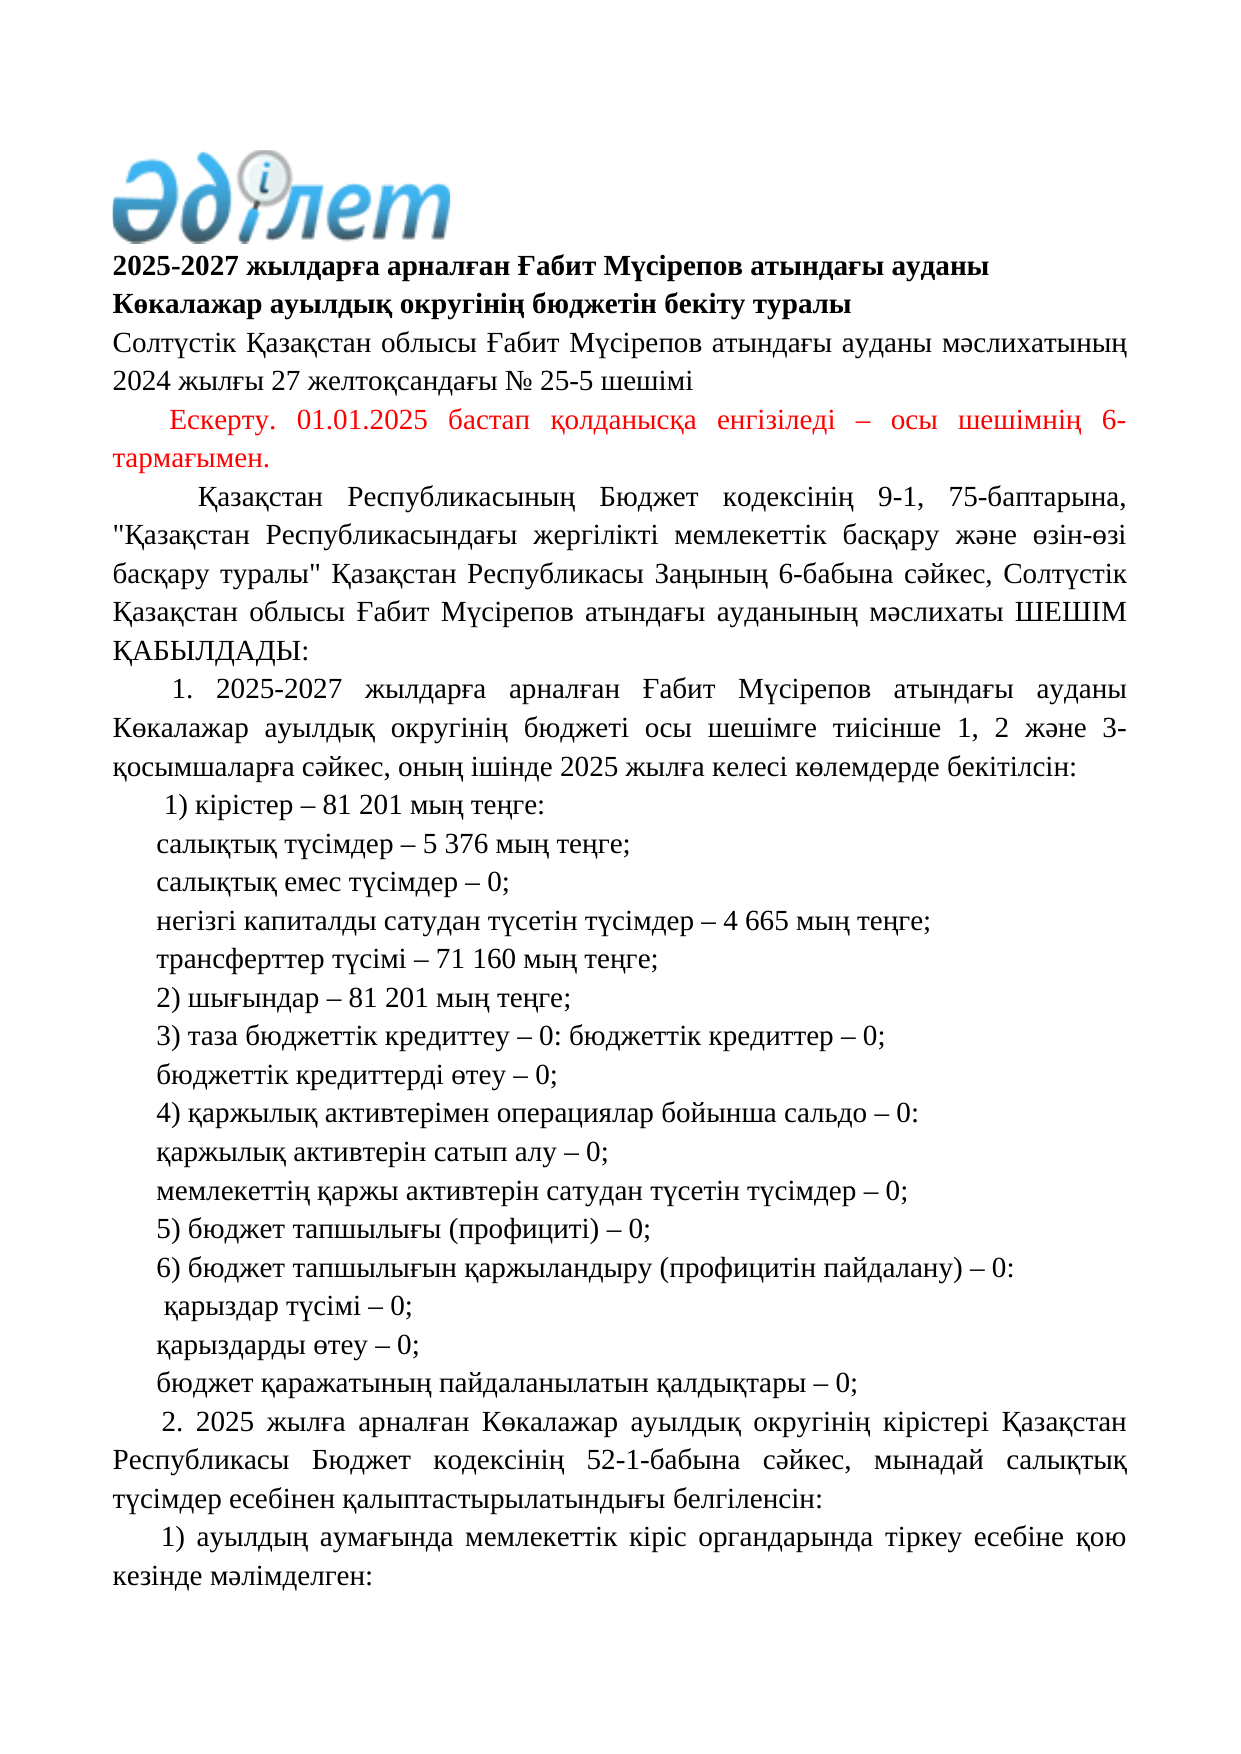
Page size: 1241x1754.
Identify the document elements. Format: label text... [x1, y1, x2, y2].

text 2025-2027 жылдарға арналған Ғабит Мүсірепов атындағы ауданы Көкалажар ауылдық округінің бюджетін бекіту туралы [112, 248, 1128, 320]
text салықтық емес түсімдер – 0; [112, 864, 1128, 898]
text 2) шығындар – 81 201 мың теңге; [112, 980, 1128, 1013]
text бюджеттік кредиттерді өтеу – 0; [112, 1057, 1128, 1091]
text 3) таза бюджеттік кредиттеу – 0: бюджеттік кредиттер – 0; [112, 1018, 1128, 1052]
text трансферттер түсімі – 71 160 мың теңге; [112, 941, 1128, 975]
text қарыздар түсімі – 0; [112, 1288, 1128, 1322]
picture [112, 150, 451, 244]
text мемлекеттің қаржы активтерін сатудан түсетін түсімдер – 0; [112, 1173, 1128, 1206]
text 1) ауылдың аумағында мемлекеттік кіріс органдарында тіркеу есебіне қою кезінде мәлімделген: [112, 1519, 1128, 1592]
text қаржылық активтерін сатып алу – 0; [112, 1134, 1128, 1168]
text 6) бюджет тапшылығын қаржыландыру (профицитін пайдалану) – 0: [112, 1250, 1128, 1283]
text қарыздарды өтеу – 0; [112, 1327, 1128, 1360]
text 1) кірістер – 81 201 мың теңге: [112, 787, 1128, 821]
text негізгі капиталды сатудан түсетін түсімдер – 4 665 мың теңге; [112, 903, 1128, 936]
text 4) қаржылық активтерімен операциялар бойынша сальдо – 0: [112, 1096, 1128, 1129]
text Солтүстік Қазақстан облысы Ғабит Мүсірепов атындағы ауданы мәслихатының 2024 жылғы 27 желтоқсандағы № 25-5 шешімі [112, 325, 1128, 397]
text Ескерту. 01.01.2025 бастап қолданысқа енгізіледі – осы шешімнің 6-тармағымен. [112, 402, 1128, 474]
text 2. 2025 жылға арналған Көкалажар ауылдық округінің кірістері Қазақстан Республикасы Бюджет кодексінің 52-1-бабына сәйкес, мынадай салықтық түсімдер есебінен қалыптастырылатындығы белгіленсін: [112, 1404, 1128, 1514]
text 1. 2025-2027 жылдарға арналған Ғабит Мүсірепов атындағы ауданы Көкалажар ауылдық округінің бюджеті осы шешімге тиісінше 1, 2 және 3-қосымшаларға сәйкес, оның ішінде 2025 жылға келесі көлемдерде бекітілсін: [112, 672, 1128, 782]
text Қазақстан Республикасының Бюджет кодексінің 9-1, 75-баптарына, "Қазақстан Республикасындағы жергілікті мемлекеттік басқару және өзін-өзі басқару туралы" Қазақстан Республикасы Заңының 6-бабына сәйкес, Солтүстік Қазақстан облысы Ғабит Мүсірепов атындағы ауданының мәслихаты ШЕШІМ ҚАБЫЛДАДЫ: [112, 479, 1128, 667]
text салықтық түсімдер – 5 376 мың теңге; [112, 826, 1128, 859]
text 5) бюджет тапшылығы (профициті) – 0; [112, 1211, 1128, 1245]
text бюджет қаражатының пайдаланылатын қалдықтары – 0; [112, 1365, 1128, 1399]
